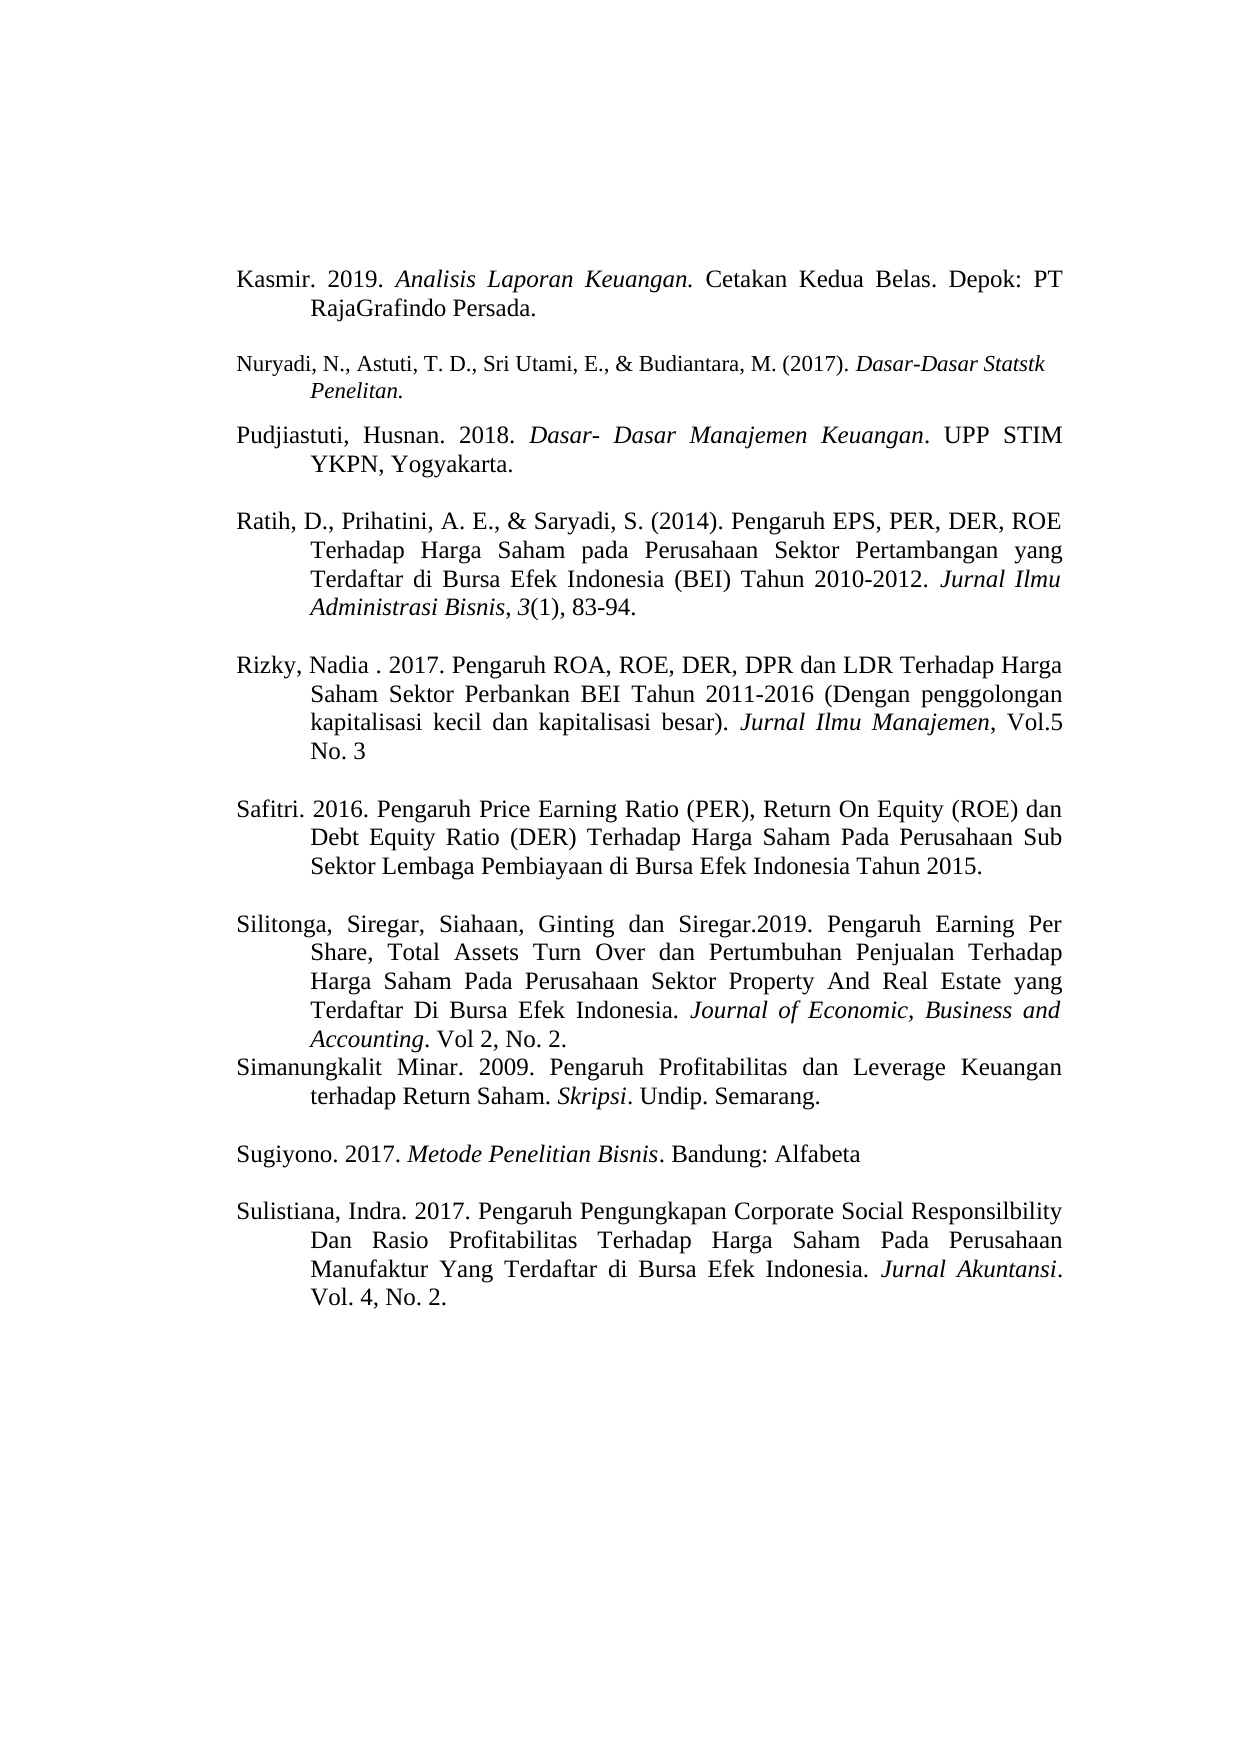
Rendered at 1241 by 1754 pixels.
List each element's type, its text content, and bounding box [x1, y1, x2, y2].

text Sugiyono. 2017. Metode Penelitian Bisnis. Bandung: Alfabeta [236, 1139, 1063, 1167]
text Ratih, D., Prihatini, A. E., & Saryadi, S. (2014). Pengaruh EPS, PER, DER, ROE Terhadap Harga Saham pada Perusahaan Sektor Pertambangan yang Terdaftar di Bursa Efek Indonesia (BEI) Tahun 2010-2012. Jurnal Ilmu Administrasi Bisnis, 3(1), 83-94. [236, 506, 1063, 621]
text Simanungkalit Minar. 2009. Pengaruh Profitabilitas dan Leverage Keuangan terhadap Return Saham. Skripsi. Undip. Semarang. [236, 1052, 1063, 1110]
text Safitri. 2016. Pengaruh Price Earning Ratio (PER), Return On Equity (ROE) dan Debt Equity Ratio (DER) Terhadap Harga Saham Pada Perusahaan Sub Sektor Lembaga Pembiayaan di Bursa Efek Indonesia Tahun 2015. [236, 794, 1063, 880]
text Sulistiana, Indra. 2017. Pengaruh Pengungkapan Corporate Social Responsilbility Dan Rasio Profitabilitas Terhadap Harga Saham Pada Perusahaan Manufaktur Yang Terdaftar di Bursa Efek Indonesia. Jurnal Akuntansi. Vol. 4, No. 2. [236, 1196, 1063, 1311]
text Silitonga, Siregar, Siahaan, Ginting dan Siregar.2019. Pengaruh Earning Per Share, Total Assets Turn Over dan Pertumbuhan Penjualan Terhadap Harga Saham Pada Perusahaan Sektor Property And Real Estate yang Terdaftar Di Bursa Efek Indonesia. Journal of Economic, Business and Accounting. Vol 2, No. 2. [236, 909, 1063, 1052]
text Rizky, Nadia . 2017. Pengaruh ROA, ROE, DER, DPR dan LDR Terhadap Harga Saham Sektor Perbankan BEI Tahun 2011-2016 (Dengan penggolongan kapitalisasi kecil dan kapitalisasi besar). Jurnal Ilmu Manajemen, Vol.5 No. 3 [236, 650, 1063, 765]
text Pudjiastuti, Husnan. 2018. Dasar- Dasar Manajemen Keuangan. UPP STIM YKPN, Yogyakarta. [236, 420, 1063, 477]
text Nuryadi, N., Astuti, T. D., Sri Utami, E., & Budiantara, M. (2017). Dasar-Dasar Statstk Penelitan. [236, 351, 1063, 403]
text Kasmir. 2019. Analisis Laporan Keuangan. Cetakan Kedua Belas. Depok: PT RajaGrafindo Persada. [236, 264, 1063, 322]
